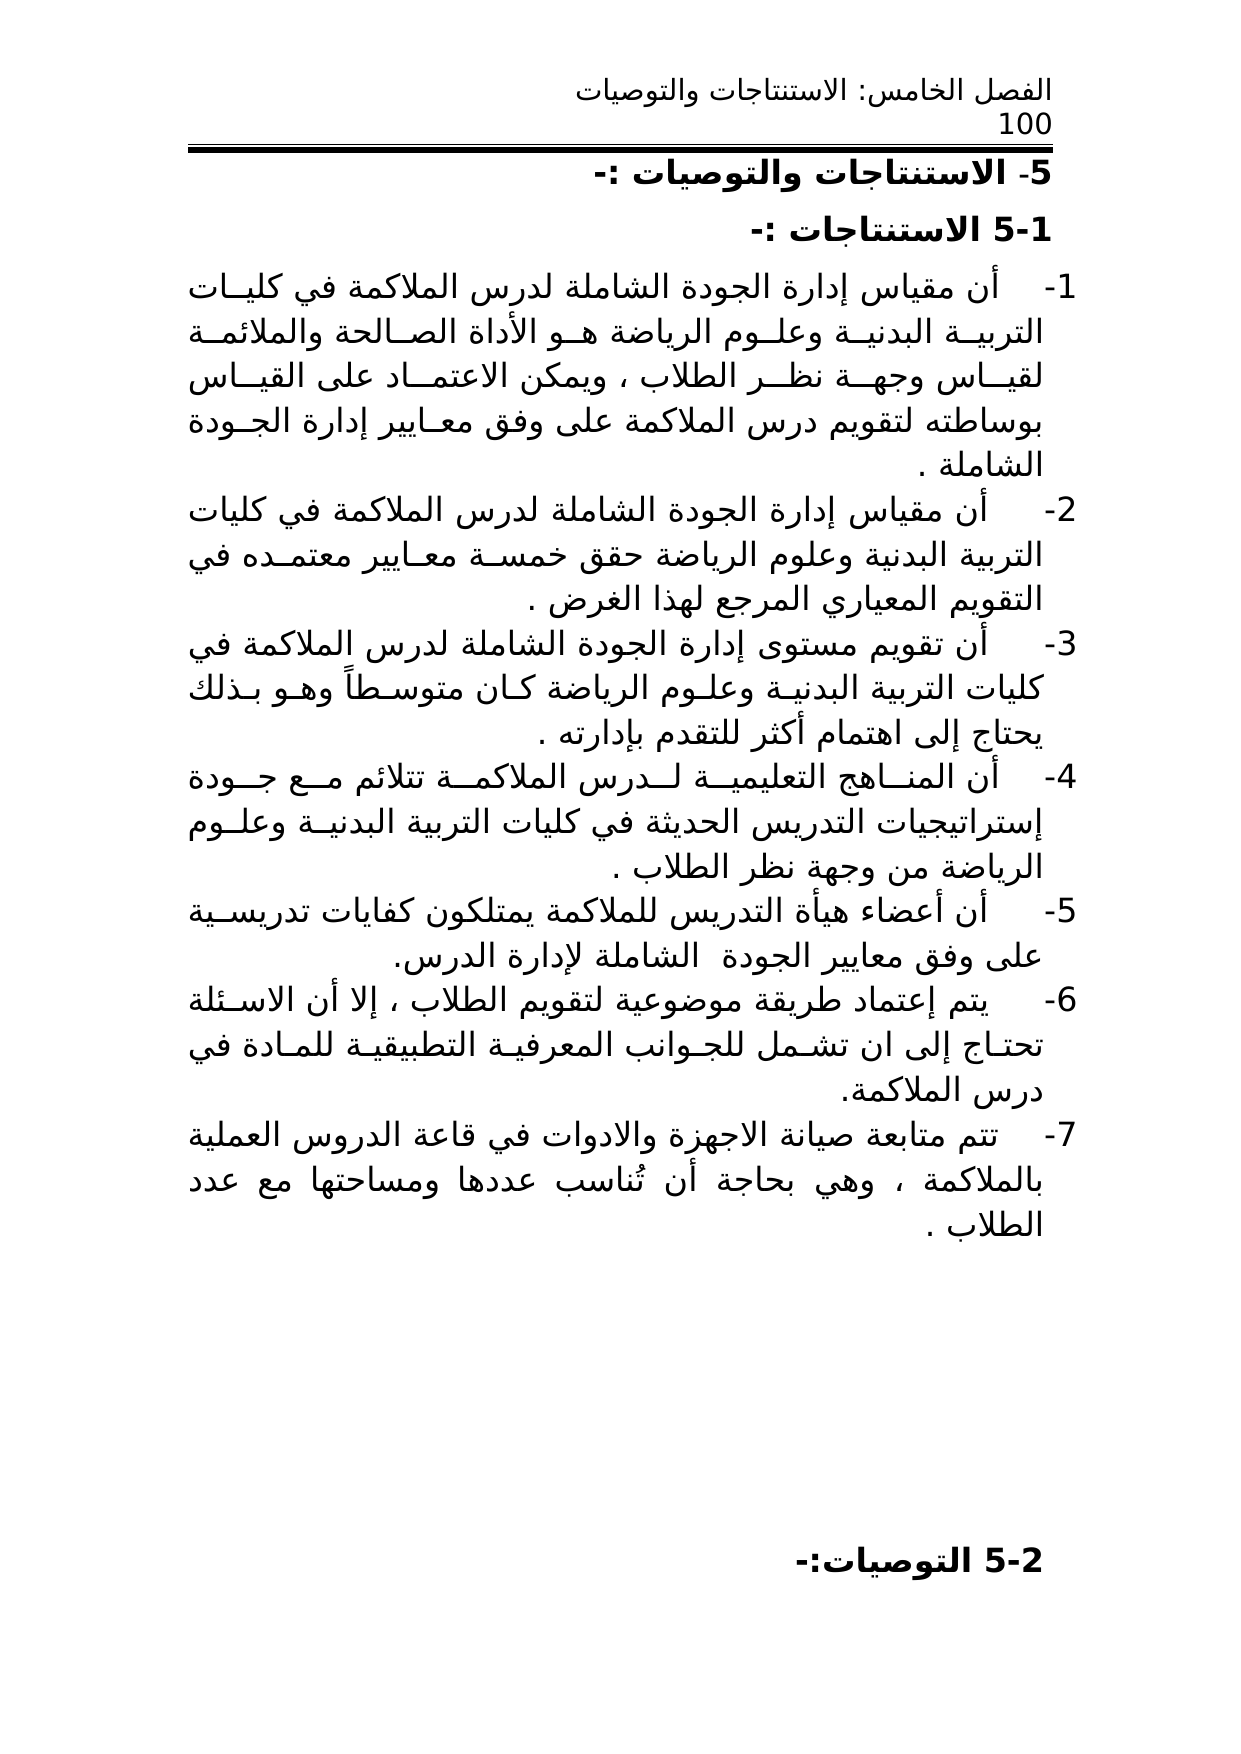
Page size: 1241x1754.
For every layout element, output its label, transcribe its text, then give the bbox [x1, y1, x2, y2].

text 5-1 الاستنتاجات :- [143, 211, 1053, 249]
list أن مقياس إدارة الجودة الشاملة لدرس الملاكمة في كليات التربية البدنية وعلوم الرياضة حقق خمسة معايير معتمده في التقويم المعياري المرجع لهذا الغرض . [187, 491, 1044, 618]
list أن أعضاء هيأة التدريس للملاكمة يمتلكون كفايات تدريسية على وفق معايير الجودة الشاملة لإدارة الدرس. [187, 892, 1044, 975]
list أن مقياس إدارة الجودة الشاملة لدرس الملاكمة في كليات التربية البدنية وعلوم الرياضة هو الأداة الصالحة والملائمة لقياس وجهة نظر الطلاب ، ويمكن الاعتماد على القياس بوساطته لتقويم درس الملاكمة على وفق معايير إدارة الجودة الشاملة . [187, 268, 1044, 485]
list أن تقويم مستوى إدارة الجودة الشاملة لدرس الملاكمة في كليات التربية البدنية وعلوم الرياضة كان متوسطاً وهو بذلك يحتاج إلى اهتمام أكثر للتقدم بإدارته . [187, 624, 1044, 752]
list أن المناهج التعليمية لدرس الملاكمة تتلائم مع جودة إستراتيجيات التدريس الحديثة في كليات التربية البدنية وعلوم الرياضة من وجهة نظر الطلاب . [187, 758, 1044, 886]
text 5-2 التوصيات:- [187, 1542, 1044, 1581]
list يتم إعتماد طريقة موضوعية لتقويم الطلاب ، إلا أن الاسئلة تحتاج إلى ان تشمل للجوانب المعرفية التطبيقية للمادة في درس الملاكمة. [187, 981, 1044, 1109]
list تتم متابعة صيانة الاجهزة والادوات في قاعة الدروس العملية بالملاكمة ، وهي بحاجة أن تُناسب عددها ومساحتها مع عدد الطلاب . [187, 1115, 1044, 1244]
text 5- الاستنتاجات والتوصيات :- [143, 153, 1053, 192]
